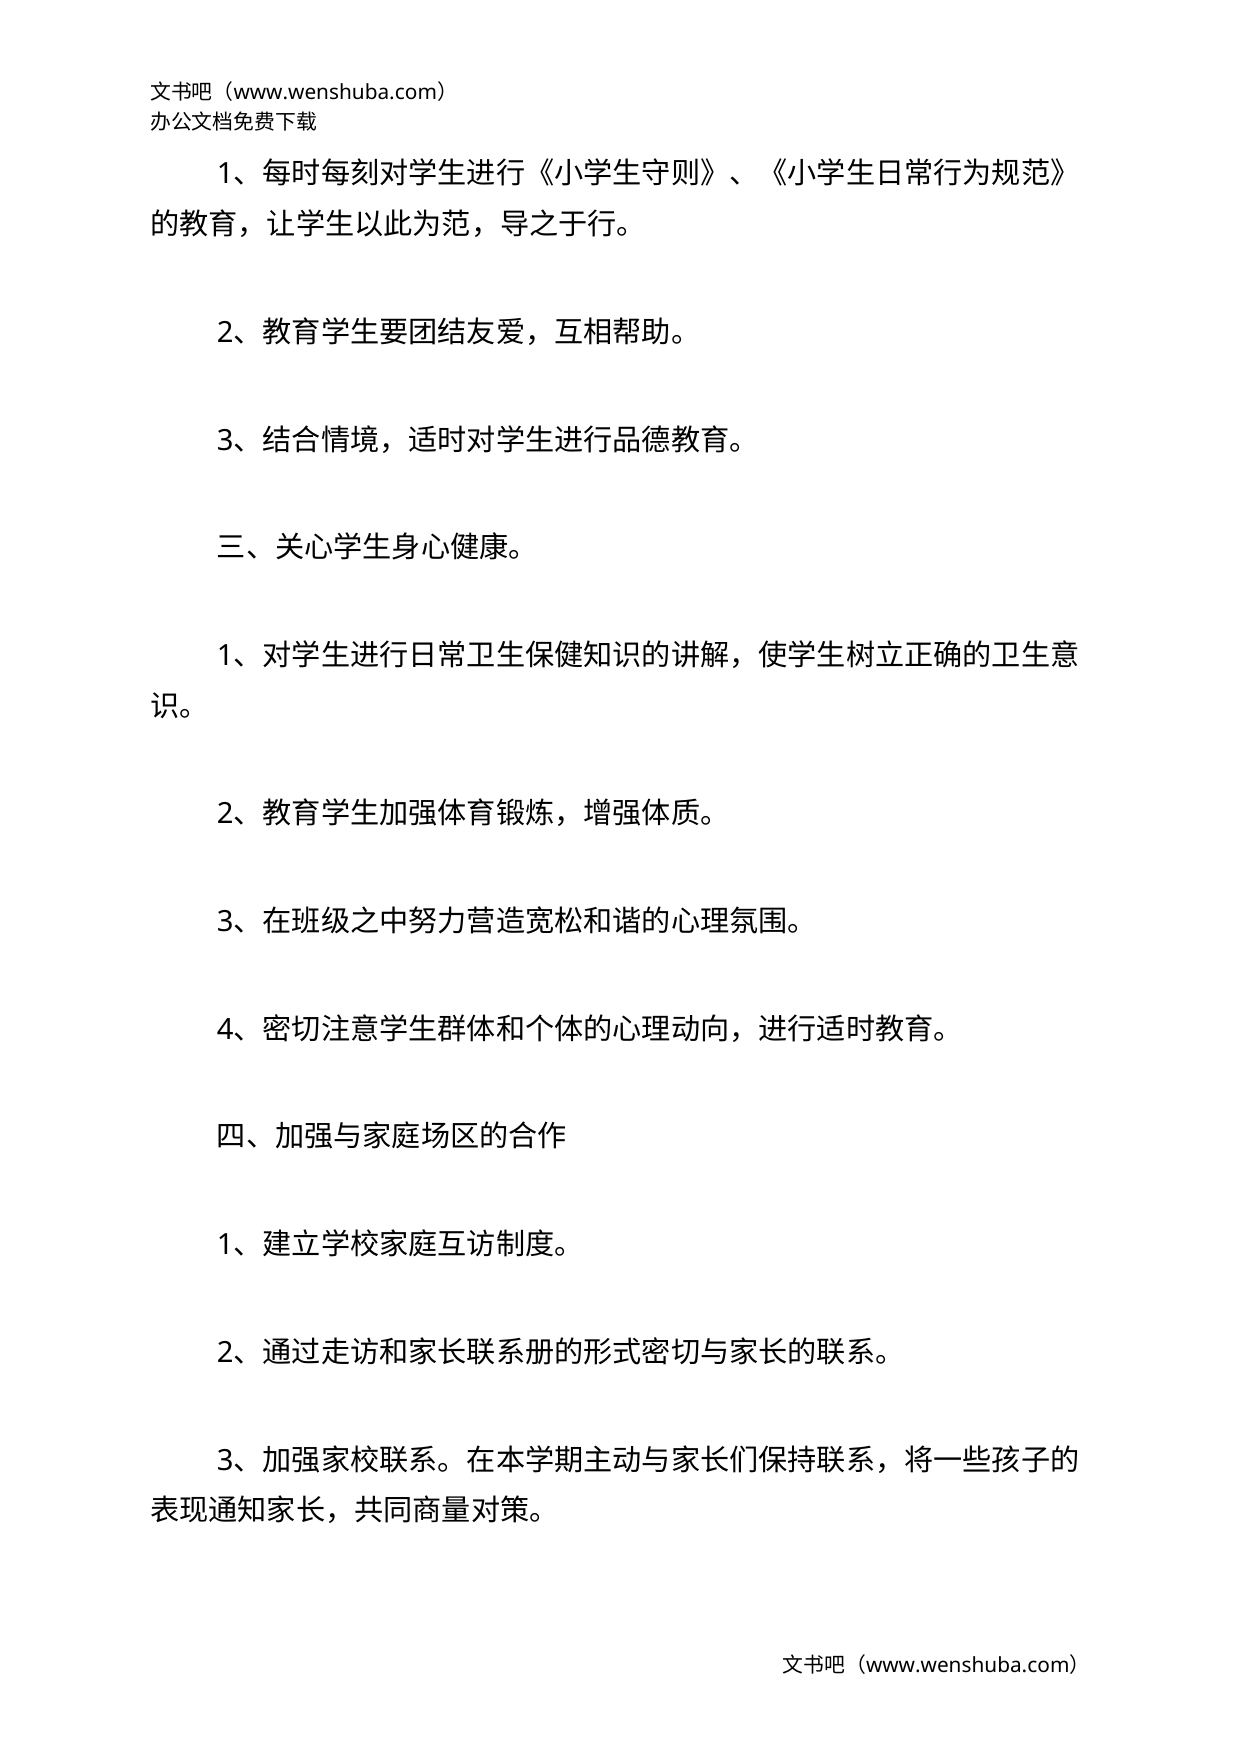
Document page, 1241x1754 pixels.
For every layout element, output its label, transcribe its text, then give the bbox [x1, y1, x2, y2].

text 四、加强与家庭场区的合作 [150, 1113, 1090, 1155]
text 2、通过走访和家长联系册的形式密切与家长的联系。 [150, 1328, 1090, 1371]
text 3、在班级之中努力营造宽松和谐的心理氛围。 [150, 898, 1090, 940]
text 1、对学生进行日常卫生保健知识的讲解，使学生树立正确的卫生意识。 [150, 631, 1090, 724]
text 4、密切注意学生群体和个体的心理动向，进行适时教育。 [150, 1005, 1090, 1048]
text 2、教育学生加强体育锻炼，增强体质。 [150, 790, 1090, 832]
text 3、结合情境，适时对学生进行品德教育。 [150, 416, 1090, 458]
text 1、建立学校家庭互访制度。 [150, 1221, 1090, 1263]
text 2、教育学生要团结友爱，互相帮助。 [150, 308, 1090, 351]
text 3、加强家校联系。在本学期主动与家长们保持联系，将一些孩子的表现通知家长，共同商量对策。 [150, 1436, 1090, 1529]
text 1、每时每刻对学生进行《小学生守则》、《小学生日常行为规范》的教育，让学生以此为范，导之于行。 [150, 150, 1090, 243]
text 三、关心学生身心健康。 [150, 524, 1090, 566]
